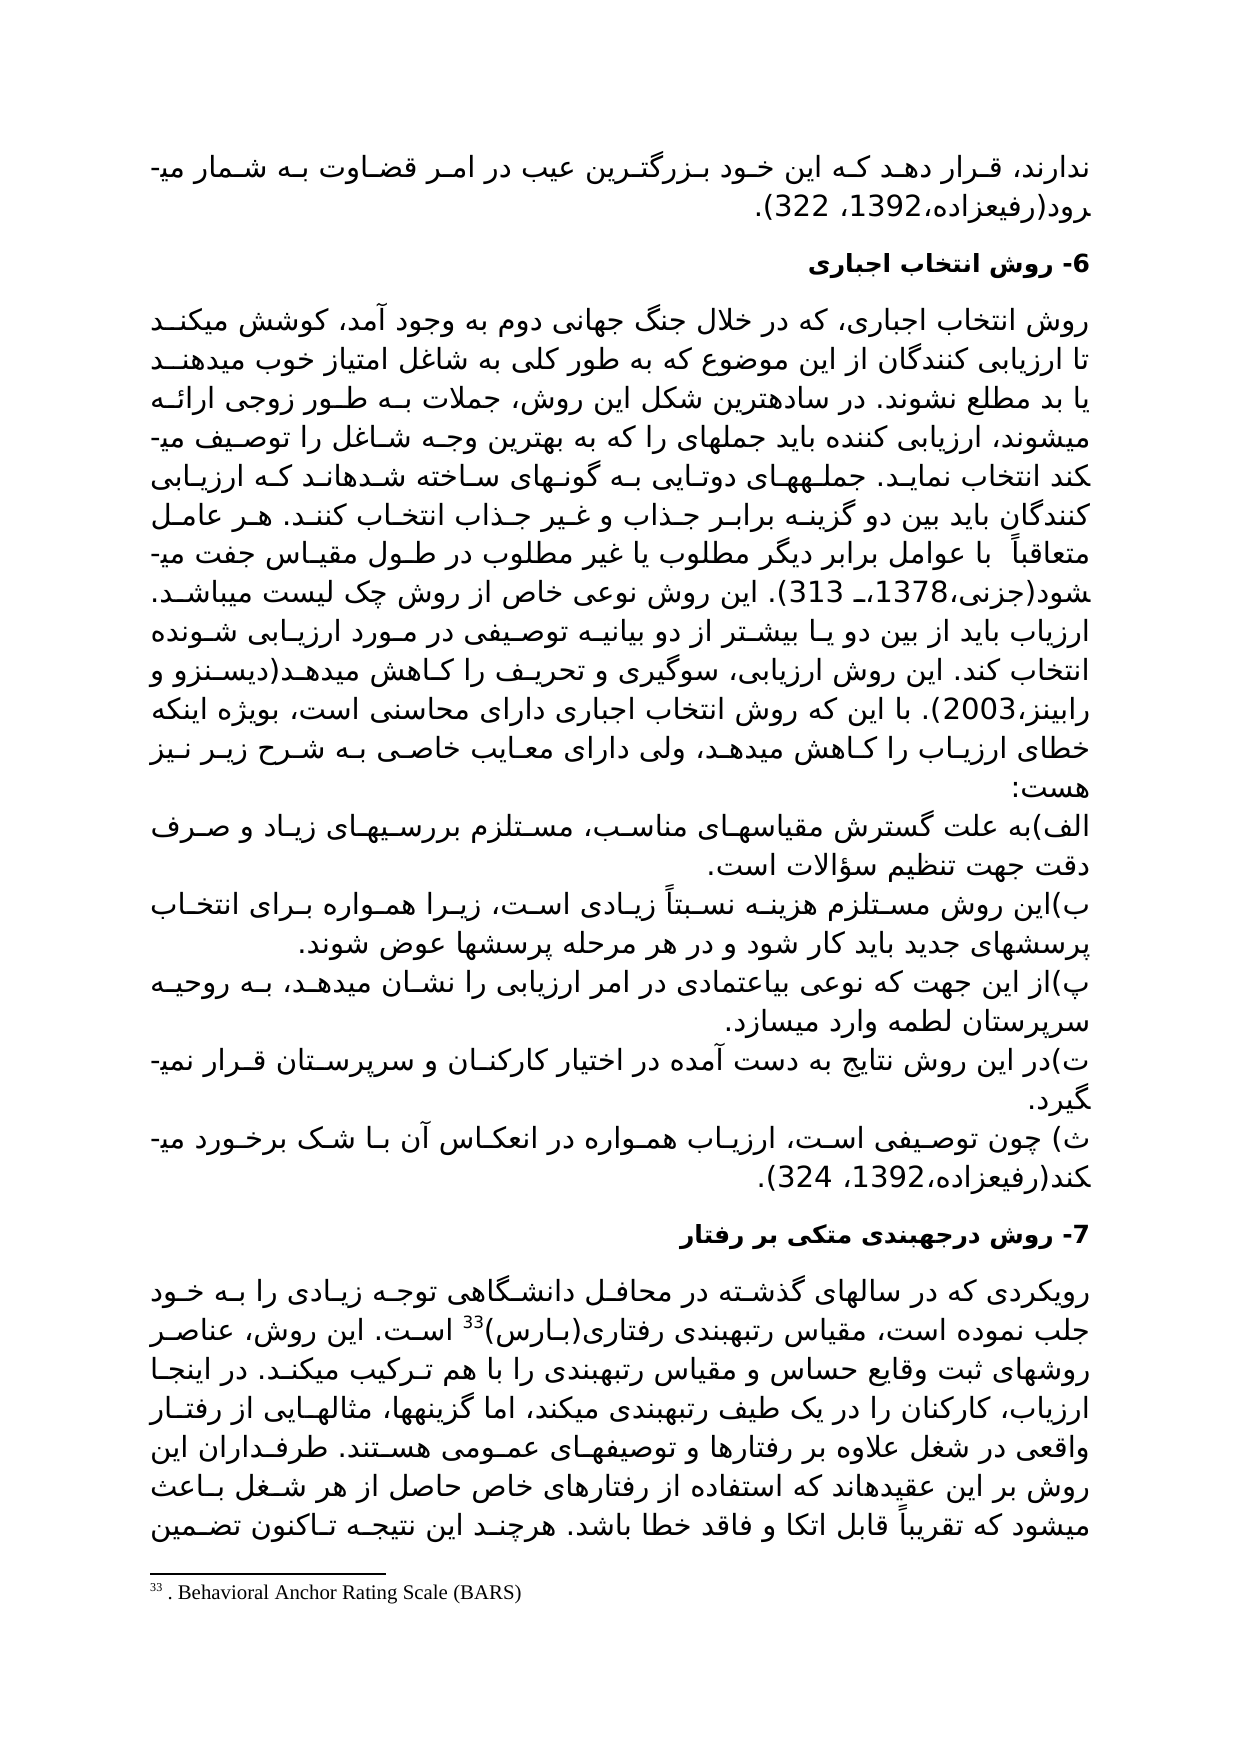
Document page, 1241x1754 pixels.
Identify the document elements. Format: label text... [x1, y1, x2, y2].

list روش انتخاب اجباری، که در خلال جنگ جهانی دوم به وجود آمد، کوشش میکند تا ارزیابی کنندگان از این موضوع که به طور کلی به شاغل امتیاز خوب میدهند یا بد مطلع نشوند. در سادهترین شکل این روش، جملات به طور زوجی ارائه میشوند، ارزیابی کننده باید جملهای را که به بهترین وجه شاغل را توصیف میکند انتخاب نماید. جملههای دوتایی به گونهای ساخته شدهاند که ارزیابی کنندگان باید بین دو گزینه برابر جذاب و غیر جذاب انتخاب کنند. هر عامل متعاقباً با عوامل برابر دیگر مطلوب یا غیر مطلوب در طول مقیاس جفت میشود(جزنی،1378، 313). این روش نوعی خاص از روش چک لیست میباشد. ارزیاب باید از بین دو یا بیشتر از دو بیانیه توصیفی در مورد ارزیابی شونده انتخاب کند. این روش ارزیابی، سوگیری و تحریف را کاهش میدهد(دیسنزو و رابینز،2003). با این که روش انتخاب اجباری دارای محاسنی است، بویژه اینکه خطای ارزیاب را کاهش میدهد، ولی دارای معایب خاصی به شرح زیر نیز هست: [150, 303, 1090, 804]
text 6- روش انتخاب اجباری [150, 249, 1090, 278]
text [150, 1274, 1090, 1542]
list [150, 150, 1090, 223]
list ث) چون توصیفی است، ارزیاب همواره در انعکاس آن با شک برخورد میکند(رفیعزاده،1392، 324). [150, 1121, 1090, 1194]
list الف)به علت گسترش مقیاسهای مناسب، مستلزم بررسیهای زیاد و صرف دقت جهت تنظیم سؤالات است. [150, 809, 1090, 882]
list ب)این روش مستلزم هزینه نسبتاً زیادی است، زیرا همواره برای انتخاب پرسشهای جدید باید کار شود و در هر مرحله پرسشها عوض شوند. [150, 887, 1090, 960]
list پ)از این جهت که نوعی بیاعتمادی در امر ارزیابی را نشان میدهد، به روحیه سرپرستان لطمه وارد میسازد. [150, 965, 1090, 1038]
list ت)در این روش نتایج به دست آمده در اختیار کارکنان و سرپرستان قرار نمیگیرد. [150, 1043, 1090, 1116]
text 7- روش درجهبندی متکی بر رفتار [150, 1220, 1090, 1249]
